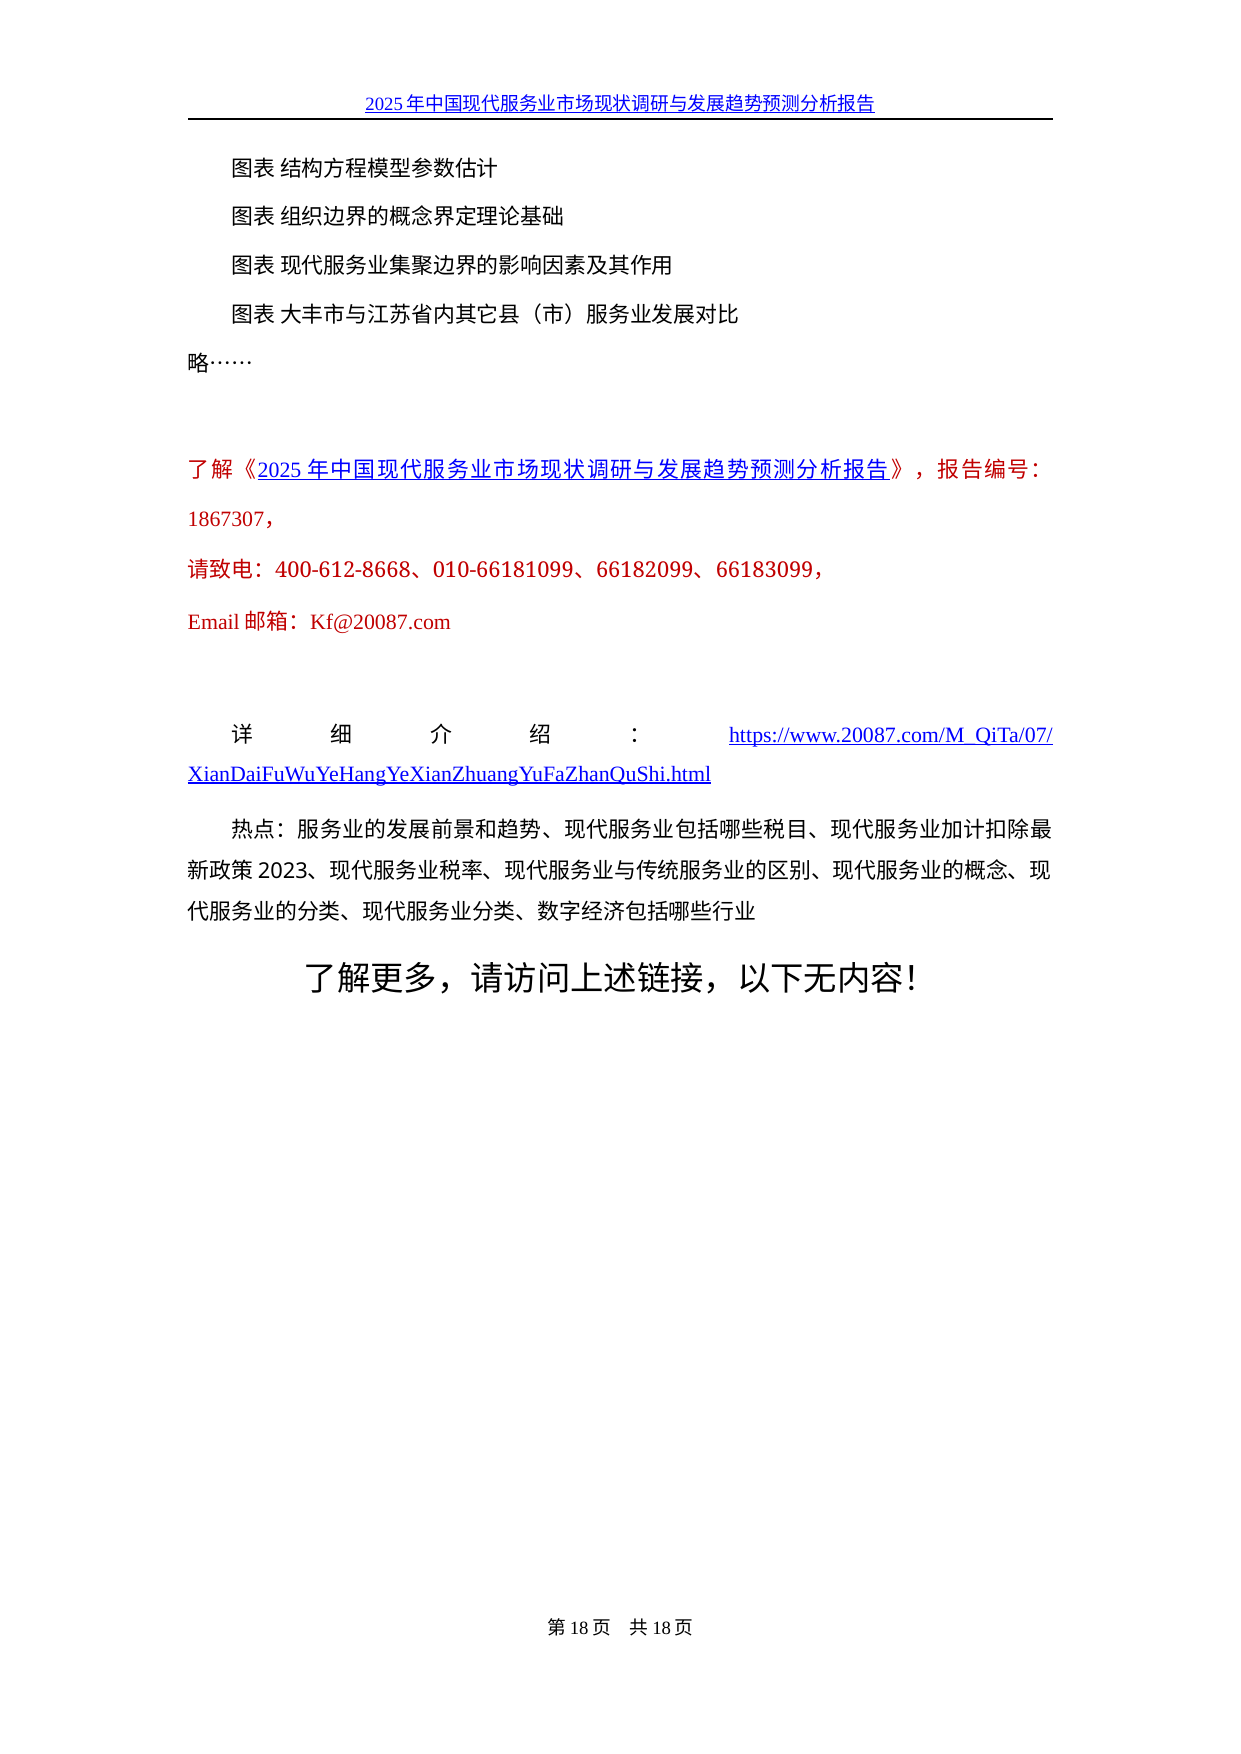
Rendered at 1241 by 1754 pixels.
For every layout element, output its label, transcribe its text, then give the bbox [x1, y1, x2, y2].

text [187, 150, 1053, 378]
text 请致电：400-612-8668、010-66181099、66182099、66183099， [187, 552, 1053, 584]
text 热点：服务业的发展前景和趋势、现代服务业包括哪些税目、现代服务业加计扣除最新政策2023、现代服务业税率、现代服务业与传统服务业的区别、现代服务业的概念、现代服务业的分类、现代服务业分类、数字经济包括哪些行业 [187, 812, 1053, 926]
text 详细介绍：https://www.20087.com/M_QiTa/07/XianDaiFuWuYeHangYeXianZhuangYuFaZhanQuShi.html [187, 716, 1053, 789]
text Email邮箱：Kf@20087.com [187, 603, 1053, 636]
title 了解更多，请访问上述链接，以下无内容！ [187, 943, 1053, 1008]
text 了解《2025年中国现代服务业市场现状调研与发展趋势预测分析报告》，报告编号：1867307， [187, 452, 1053, 533]
